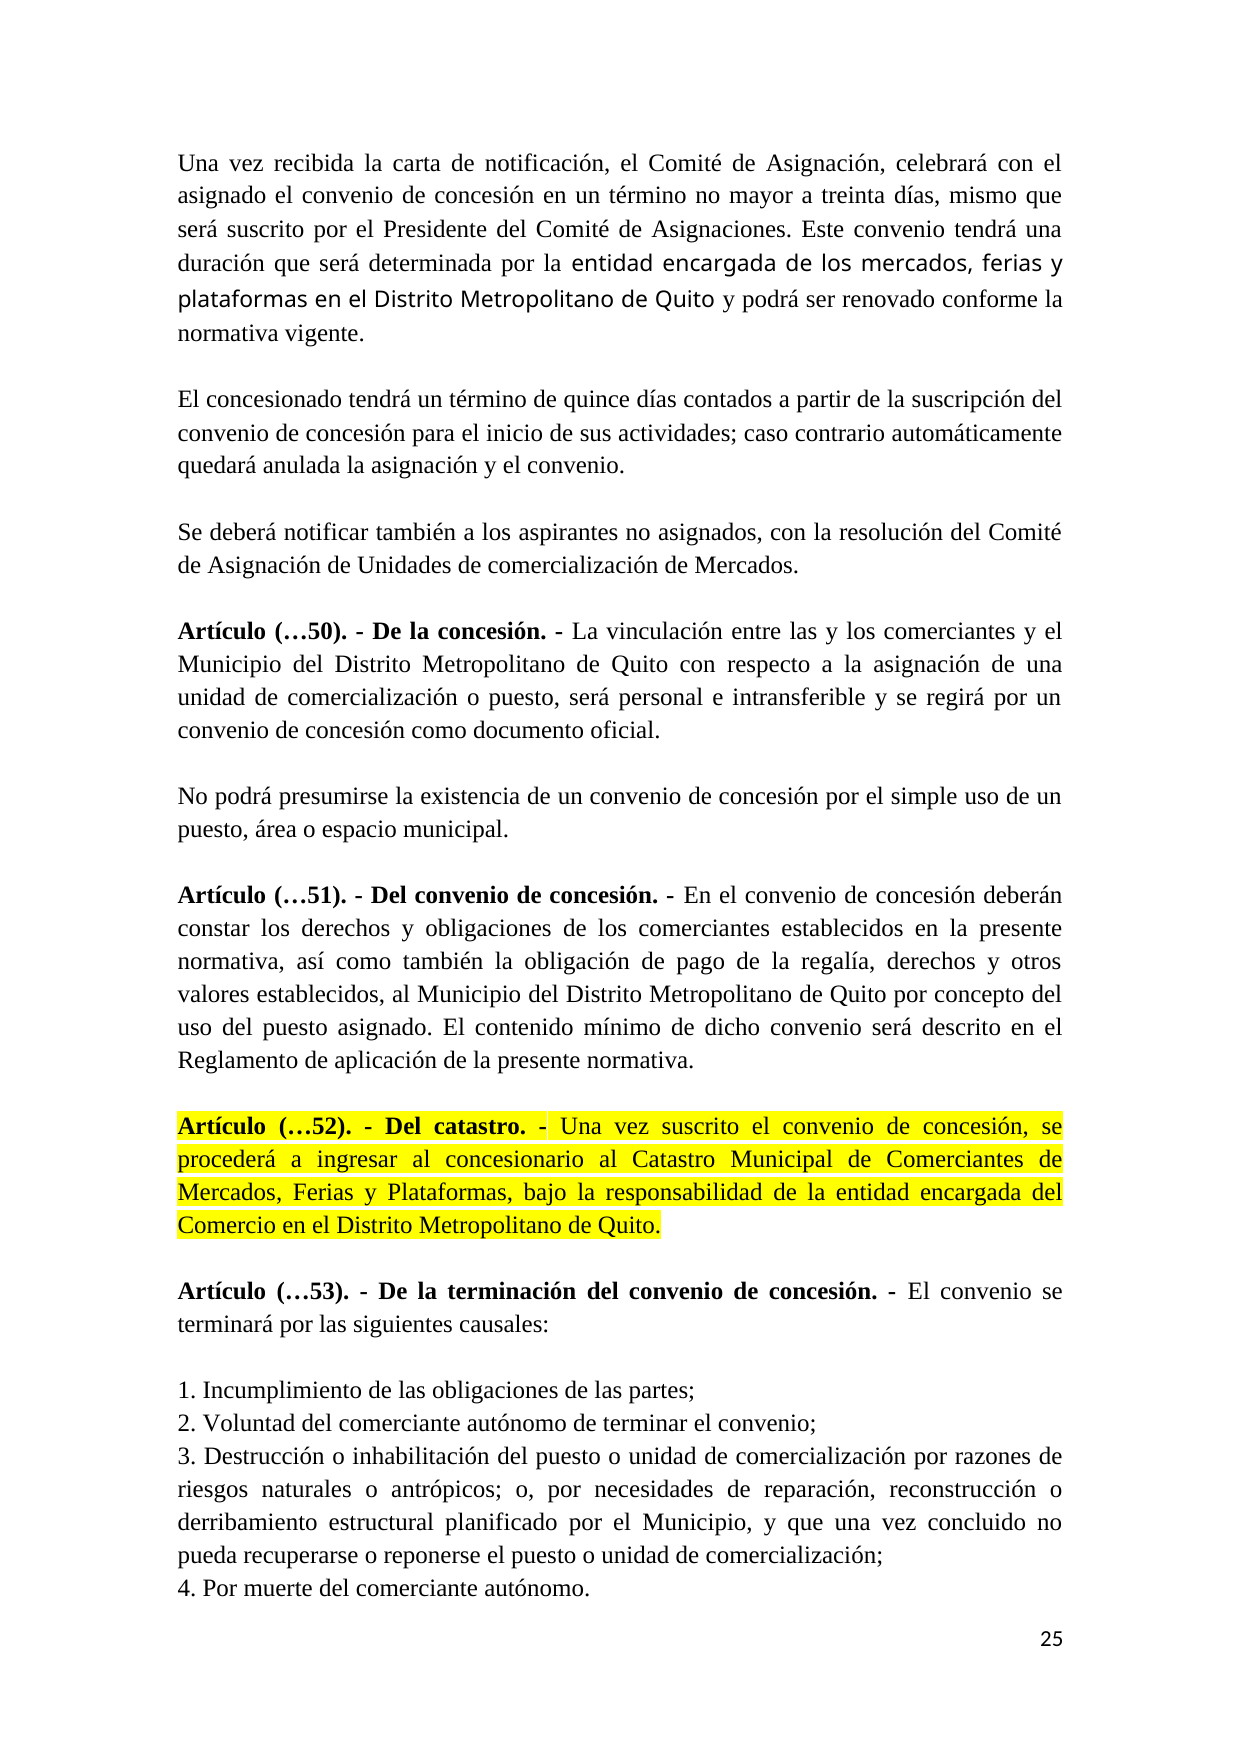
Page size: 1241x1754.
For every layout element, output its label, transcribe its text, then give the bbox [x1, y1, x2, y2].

text 4. Por muerte del comerciante autónomo. [177, 1573, 1063, 1602]
text Artículo (…51). - Del convenio de concesión. - En el convenio de concesión deberán constar los derechos y obligaciones de los comerciantes establecidos en la presente normativa, así como también la obligación de pago de la regalía, derechos y otros valores establecidos, al Municipio del Distrito Metropolitano de Quito por concepto del uso del puesto asignado. El contenido mínimo de dicho convenio será descrito en el Reglamento de aplicación de la presente normativa. [177, 880, 1063, 1074]
text El concesionado tendrá un término de quince días contados a partir de la suscripción del convenio de concesión para el inicio de sus actividades; caso contrario automáticamente quedará anulada la asignación y el convenio. [177, 384, 1063, 479]
text Artículo (…52). - Del catastro. - Una vez suscrito el convenio de concesión, se procederá a ingresar al concesionario al Catastro Municipal de Comerciantes de Mercados, Ferias y Plataformas, bajo la responsabilidad de la entidad encargada del Comercio en el Distrito Metropolitano de Quito. [177, 1206, 1063, 1239]
text Artículo (…52). - Del catastro. - Una vez suscrito el convenio de concesión, se procederá a ingresar al concesionario al Catastro Municipal de Comerciantes de Mercados, Ferias y Plataformas, bajo la responsabilidad de la entidad encargada del Comercio en el Distrito Metropolitano de Quito. [177, 1111, 1063, 1144]
text Una vez recibida la carta de notificación, el Comité de Asignación, celebrará con el asignado el convenio de concesión en un término no mayor a treinta días, mismo que será suscrito por el Presidente del Comité de Asignaciones. Este convenio tendrá una duración que será determinada por la entidad encargada de los mercados, ferias y plataformas en el Distrito Metropolitano de Quito y podrá ser renovado conforme la normativa vigente. [177, 148, 1063, 347]
text 1. Incumplimiento de las obligaciones de las partes; [177, 1375, 1063, 1404]
text Se deberá notificar también a los aspirantes no asignados, con la resolución del Comité de Asignación de Unidades de comercialización de Mercados. [177, 517, 1063, 578]
text Artículo (…50). - De la concesión. - La vinculación entre las y los comerciantes y el Municipio del Distrito Metropolitano de Quito con respecto a la asignación de una unidad de comercialización o puesto, será personal e intransferible y se regirá por un convenio de concesión como documento oficial. [177, 616, 1063, 743]
text Artículo (…53). - De la terminación del convenio de concesión. - El convenio se terminará por las siguientes causales: [177, 1276, 1063, 1338]
text No podrá presumirse la existencia de un convenio de concesión por el simple uso de un puesto, área o espacio municipal. [177, 781, 1063, 843]
text 3. Destrucción o inhabilitación del puesto o unidad de comercialización por razones de riesgos naturales o antrópicos; o, por necesidades de reparación, reconstrucción o derribamiento estructural planificado por el Municipio, y que una vez concluido no pueda recuperarse o reponerse el puesto o unidad de comercialización; [177, 1441, 1063, 1569]
text 2. Voluntad del comerciante autónomo de terminar el convenio; [177, 1408, 1063, 1437]
